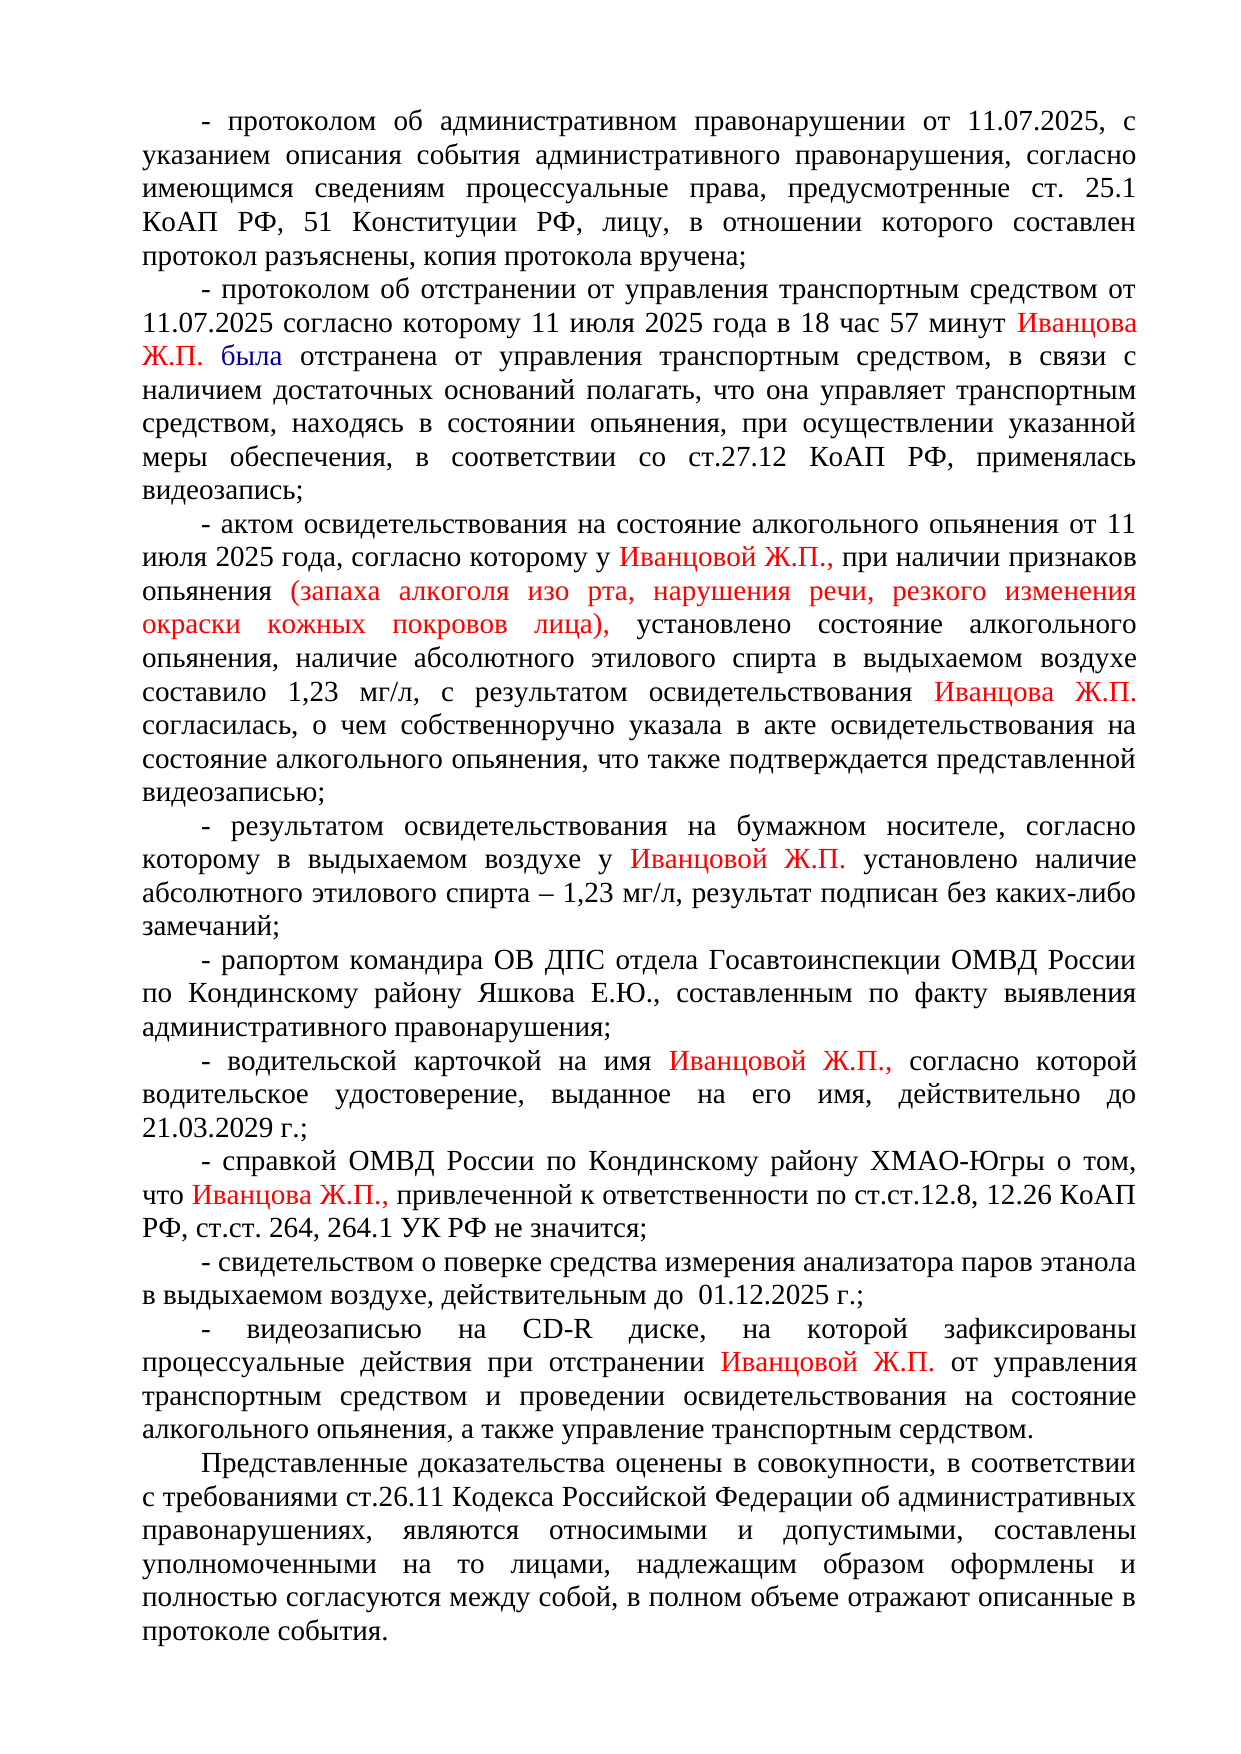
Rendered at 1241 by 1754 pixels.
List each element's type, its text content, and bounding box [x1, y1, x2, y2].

text - протоколом об отстранении от управления транспортным средством от 11.07.2025 согласно которому 11 июля 2025 года в 18 час 57 минут Иванцова Ж.П. была отстранена от управления транспортным средством, в связи с наличием достаточных оснований полагать, что она управляет транспортным средством, находясь в состоянии опьянения, при осуществлении указанной меры обеспечения, в соответствии со ст.27.12 КоАП РФ, применялась видеозапись; [142, 271, 1137, 506]
text - результатом освидетельствования на бумажном носителе, согласно которому в выдыхаемом воздухе у Иванцовой Ж.П. установлено наличие абсолютного этилового спирта – 1,23 мг/л, результат подписан без каких-либо замечаний; [142, 808, 1137, 942]
text - актом освидетельствования на состояние алкогольного опьянения от 11 июля 2025 года, согласно которому у Иванцовой Ж.П., при наличии признаков опьянения (запаха алкоголя изо рта, нарушения речи, резкого изменения окраски кожных покровов лица), установлено состояние алкогольного опьянения, наличие абсолютного этилового спирта в выдыхаемом воздухе составило 1,23 мг/л, с результатом освидетельствования Иванцова Ж.П. согласилась, о чем собственноручно указала в акте освидетельствования на состояние алкогольного опьянения, что также подтверждается представленной видеозаписью; [142, 506, 1137, 808]
text - рапортом командира ОВ ДПС отдела Госавтоинспекции ОМВД России по Кондинскому району Яшкова Е.Ю., составленным по факту выявления административного правонарушения; [142, 942, 1137, 1043]
text - водительской карточкой на имя Иванцовой Ж.П., согласно которой водительское удостоверение, выданное на его имя, действительно до 21.03.2029 г.; [142, 1043, 1137, 1143]
text - протоколом об административном правонарушении от 11.07.2025, с указанием описания события административного правонарушения, согласно имеющимся сведениям процессуальные права, предусмотренные ст. 25.1 КоАП РФ, 51 Конституции РФ, лицу, в отношении которого составлен протокол разъяснены, копия протокола вручена; [142, 103, 1137, 271]
text - справкой ОМВД России по Кондинскому району ХМАО-Югры о том, что Иванцова Ж.П., привлеченной к ответственности по ст.ст.12.8, 12.26 КоАП РФ, ст.ст. 264, 264.1 УК РФ не значится; [142, 1143, 1137, 1244]
text - видеозаписью на СD-R диске, на которой зафиксированы процессуальные действия при отстранении Иванцовой Ж.П. от управления транспортным средством и проведении освидетельствования на состояние алкогольного опьянения, а также управление транспортным сердством. [142, 1311, 1137, 1445]
text Представленные доказательства оценены в совокупности, в соответствии с требованиями ст.26.11 Кодекса Российской Федерации об административных правонарушениях, являются относимыми и допустимыми, составлены уполномоченными на то лицами, надлежащим образом оформлены и полностью согласуются между собой, в полном объеме отражают описанные в протоколе события. [142, 1445, 1137, 1646]
text - свидетельством о поверке средства измерения анализатора паров этанола в выдыхаемом воздухе, действительным до 01.12.2025 г.; [142, 1244, 1137, 1311]
